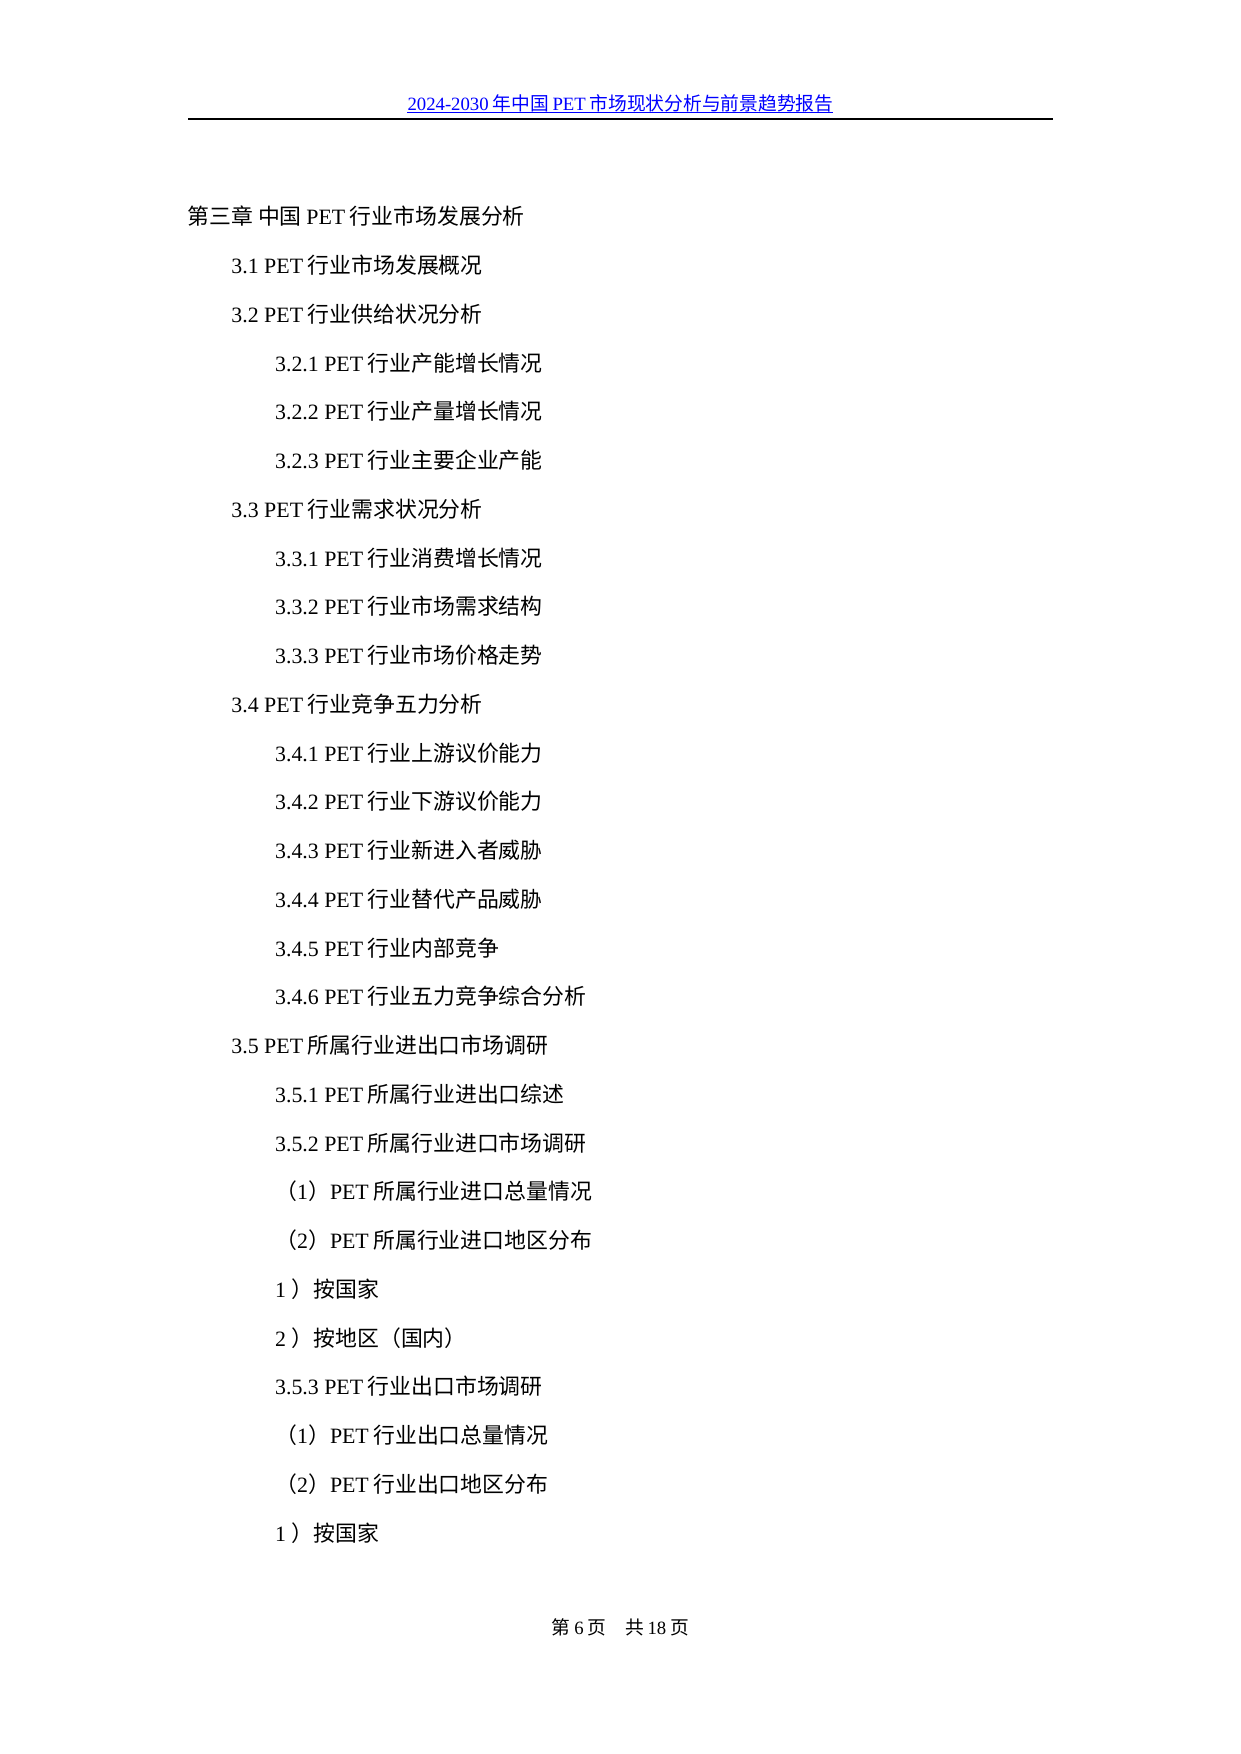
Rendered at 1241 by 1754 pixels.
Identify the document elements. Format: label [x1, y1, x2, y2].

text [187, 150, 1053, 1548]
